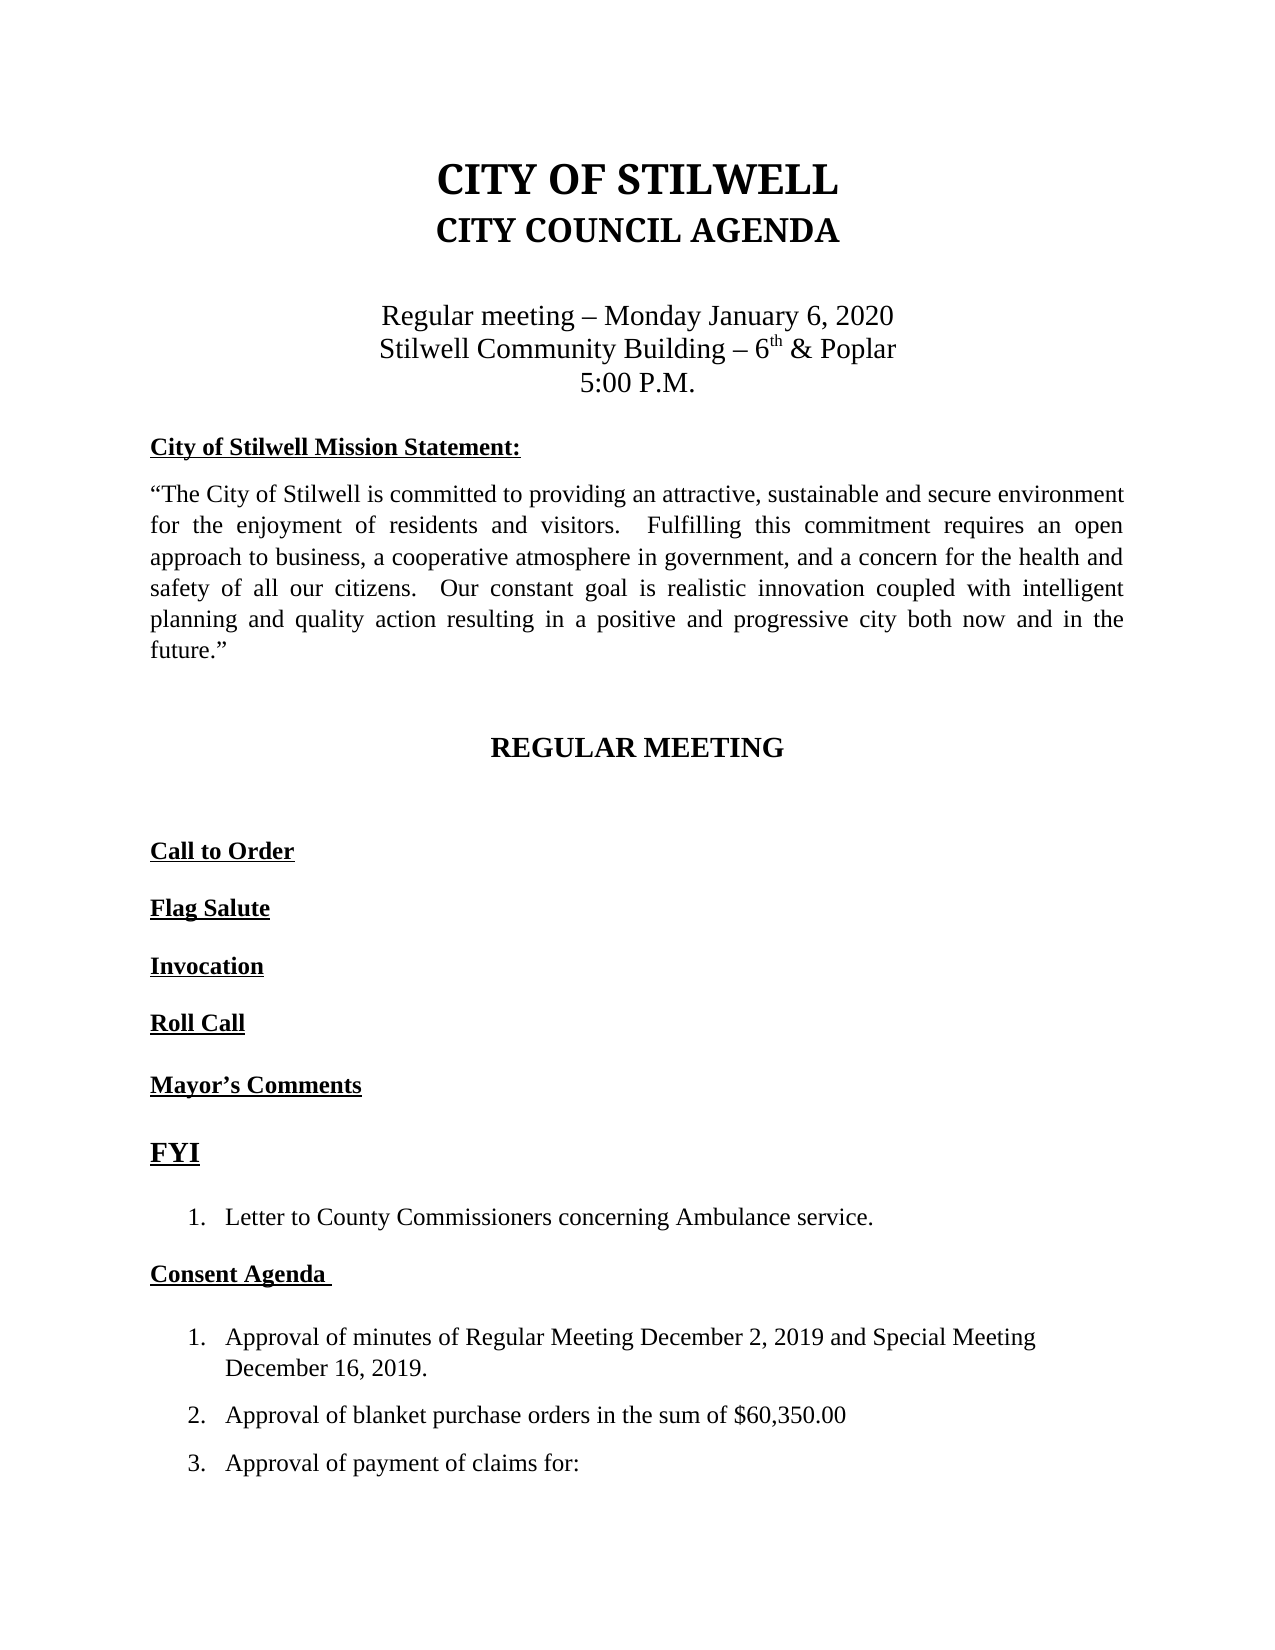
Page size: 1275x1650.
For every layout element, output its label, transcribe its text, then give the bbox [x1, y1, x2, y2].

text “The City of Stilwell is committed to providing an attractive, sustainable and secure environment for the enjoyment of residents and visitors. Fulfilling this commitment requires an open approach to business, a cooperative atmosphere in government, and a concern for the health and safety of all our citizens. Our constant goal is realistic innovation coupled with intelligent planning and quality action resulting in a positive and progressive city both now and in the future.” [150, 479, 1125, 663]
text CITY COUNCIL AGENDA [150, 207, 1125, 252]
text CITY OF STILWELL [150, 150, 1125, 207]
text Roll Call [150, 1008, 1125, 1037]
list Approval of minutes of Regular Meeting December 2, 2019 and Special Meeting December 16, 2019. [187, 1322, 1125, 1381]
list Approval of payment of claims for: [187, 1448, 1125, 1477]
text Flag Salute [150, 893, 1125, 922]
text 5:00 P.M. [150, 365, 1125, 398]
text REGULAR MEETING [150, 730, 1125, 764]
text Stilwell Community Building – 6th & Poplar [150, 331, 1125, 365]
text City of Stilwell Mission Statement: [150, 432, 1125, 461]
text Invocation [150, 951, 1125, 979]
list Approval of blanket purchase orders in the sum of $60,350.00 [187, 1400, 1125, 1429]
text Call to Order [150, 836, 1125, 864]
text Regular meeting – Monday January 6, 2020 [150, 298, 1125, 331]
list Letter to County Commissioners concerning Ambulance service. [187, 1202, 1125, 1231]
text Consent Agenda [150, 1259, 1125, 1288]
text Mayor’s Comments [150, 1070, 1125, 1099]
text FYI [150, 1135, 1125, 1168]
